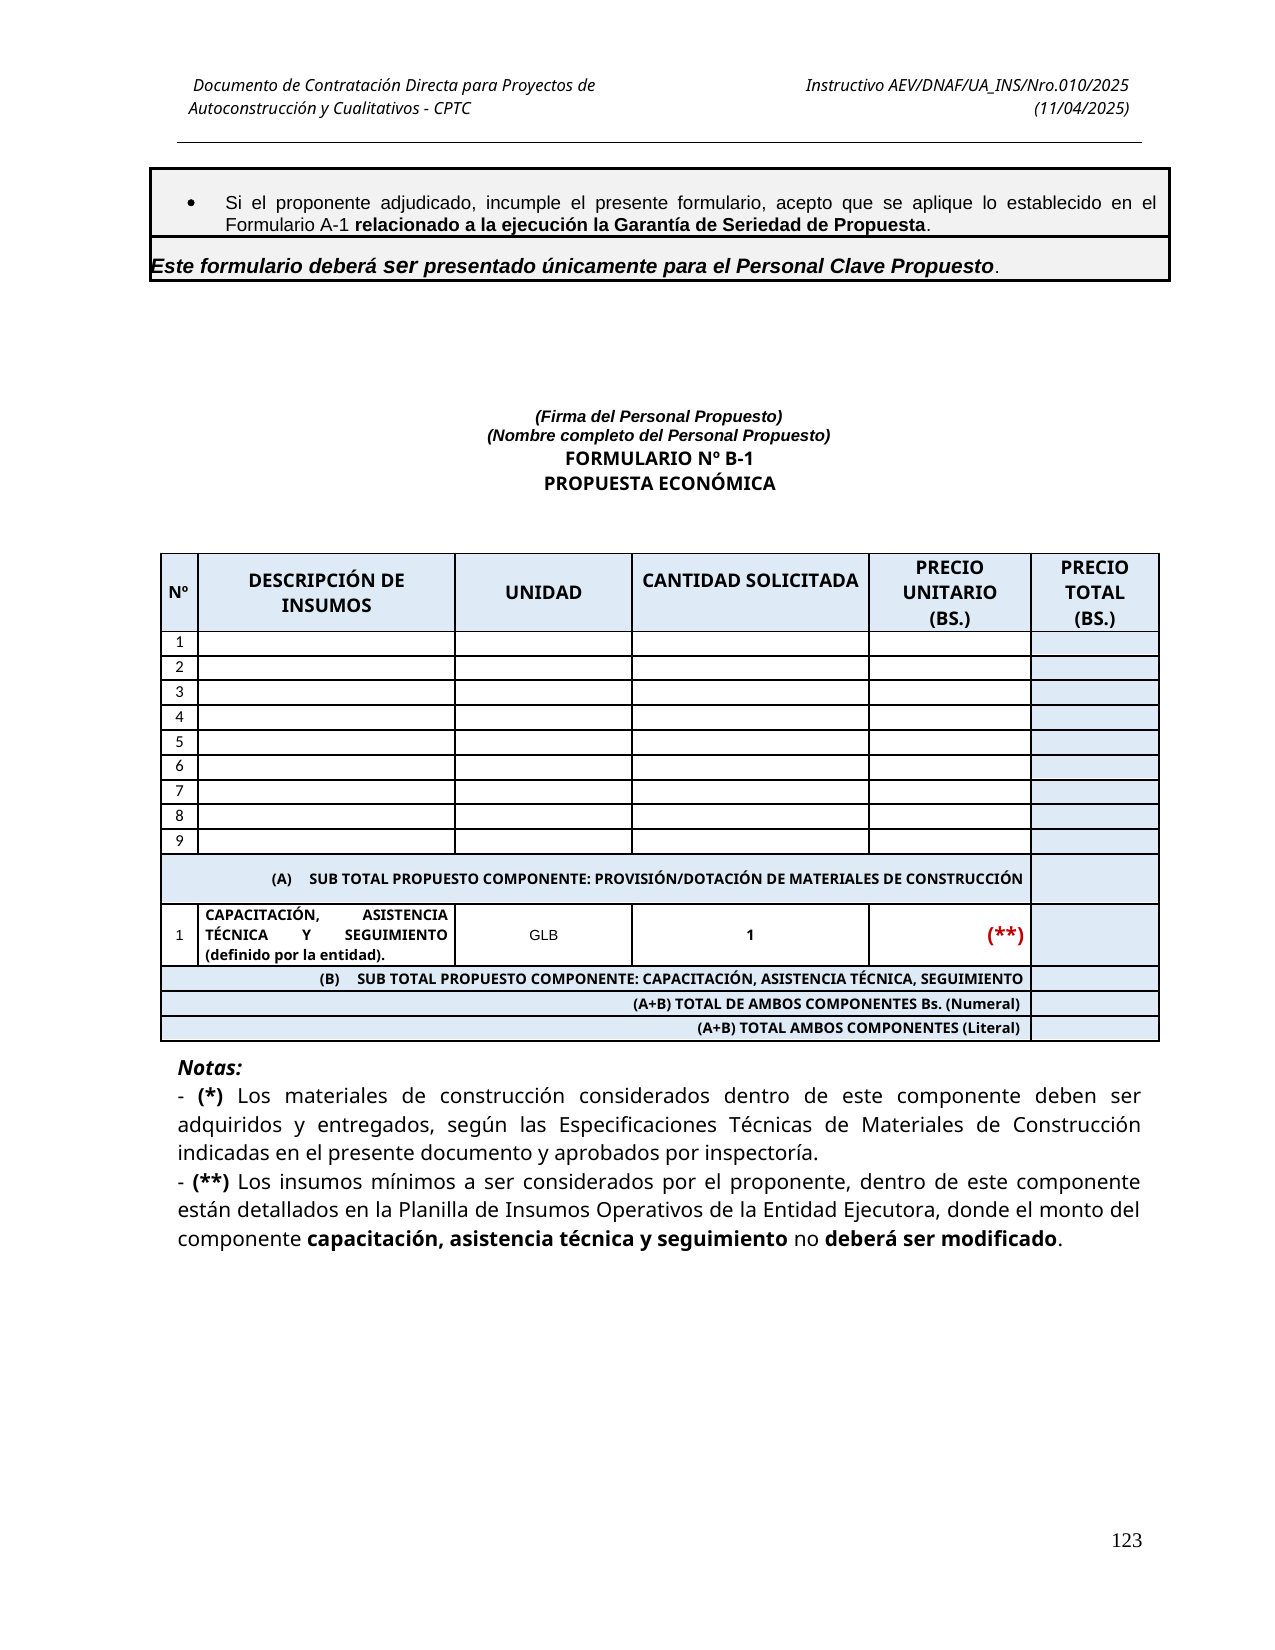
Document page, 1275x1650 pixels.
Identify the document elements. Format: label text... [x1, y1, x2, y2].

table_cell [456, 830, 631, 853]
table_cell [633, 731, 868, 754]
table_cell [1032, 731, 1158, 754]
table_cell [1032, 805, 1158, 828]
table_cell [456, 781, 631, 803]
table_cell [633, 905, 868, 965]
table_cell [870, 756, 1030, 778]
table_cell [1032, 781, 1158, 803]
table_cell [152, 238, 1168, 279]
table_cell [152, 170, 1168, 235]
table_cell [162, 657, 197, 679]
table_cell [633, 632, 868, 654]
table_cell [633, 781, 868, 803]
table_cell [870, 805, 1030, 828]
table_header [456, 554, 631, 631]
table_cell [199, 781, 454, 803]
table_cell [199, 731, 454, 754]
text - (**) Los insumos mínimos a ser considerados por el proponente, dentro de este componente están detallados en la Planilla de Insumos Operativos de la Entidad Ejecutora, donde el monto del componente capacitación, asistencia técnica y seguimiento no deberá ser modificado. [177, 1167, 1142, 1252]
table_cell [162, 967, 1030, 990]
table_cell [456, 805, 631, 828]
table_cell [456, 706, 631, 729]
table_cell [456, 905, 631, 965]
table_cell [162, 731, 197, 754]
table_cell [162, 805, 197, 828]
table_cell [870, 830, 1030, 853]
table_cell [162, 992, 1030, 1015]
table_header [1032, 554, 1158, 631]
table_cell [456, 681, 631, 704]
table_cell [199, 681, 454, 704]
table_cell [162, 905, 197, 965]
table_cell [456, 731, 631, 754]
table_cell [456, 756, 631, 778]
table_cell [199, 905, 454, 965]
text - (*) Los materiales de construcción considerados dentro de este componente deben ser adquiridos y entregados, según las Especificaciones Técnicas de Materiales de Construcción indicadas en el presente documento y aprobados por inspectoría. [177, 1081, 1142, 1167]
text Notas: [177, 1053, 1142, 1081]
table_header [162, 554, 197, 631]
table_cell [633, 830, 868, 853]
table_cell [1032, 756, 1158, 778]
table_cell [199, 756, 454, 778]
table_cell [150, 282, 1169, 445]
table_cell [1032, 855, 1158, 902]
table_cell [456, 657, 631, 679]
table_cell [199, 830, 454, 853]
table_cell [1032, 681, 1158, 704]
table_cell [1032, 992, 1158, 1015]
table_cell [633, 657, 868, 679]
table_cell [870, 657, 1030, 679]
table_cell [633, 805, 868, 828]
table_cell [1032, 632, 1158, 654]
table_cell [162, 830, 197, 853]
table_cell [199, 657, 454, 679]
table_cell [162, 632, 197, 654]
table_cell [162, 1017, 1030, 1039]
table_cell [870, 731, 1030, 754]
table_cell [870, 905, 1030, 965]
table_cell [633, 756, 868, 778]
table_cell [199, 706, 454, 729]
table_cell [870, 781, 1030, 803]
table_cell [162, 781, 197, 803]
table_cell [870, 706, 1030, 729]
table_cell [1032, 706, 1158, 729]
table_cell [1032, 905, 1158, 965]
text PROPUESTA ECONÓMICA [177, 471, 1142, 496]
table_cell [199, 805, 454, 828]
text FORMULARIO Nº B-1 [177, 445, 1142, 471]
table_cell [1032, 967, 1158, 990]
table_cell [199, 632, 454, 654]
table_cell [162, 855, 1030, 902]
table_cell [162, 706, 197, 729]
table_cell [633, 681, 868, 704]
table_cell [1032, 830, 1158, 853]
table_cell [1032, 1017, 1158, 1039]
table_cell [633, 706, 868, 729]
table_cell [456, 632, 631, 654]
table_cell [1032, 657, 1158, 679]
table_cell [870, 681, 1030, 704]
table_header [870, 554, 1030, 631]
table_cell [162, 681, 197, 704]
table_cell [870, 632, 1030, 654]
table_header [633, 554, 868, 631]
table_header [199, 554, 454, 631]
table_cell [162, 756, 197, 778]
